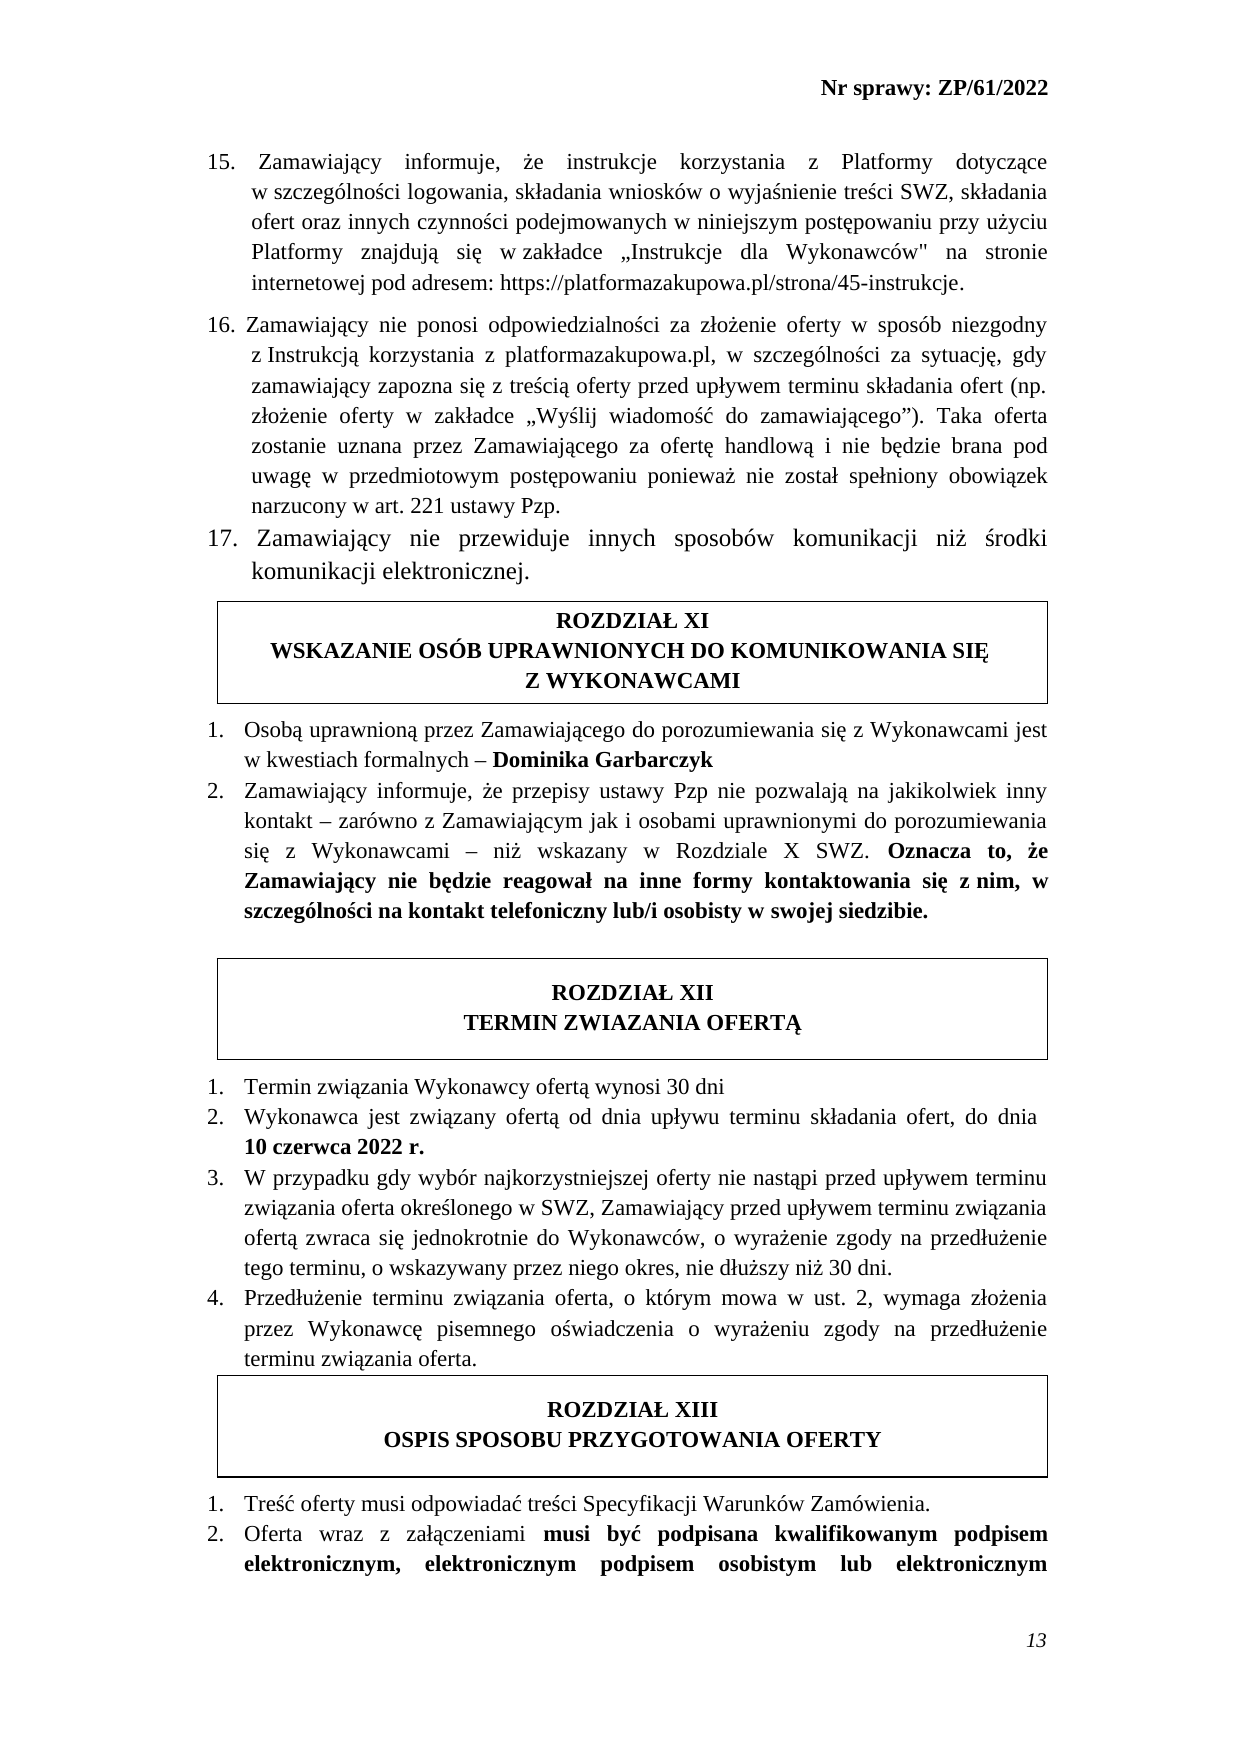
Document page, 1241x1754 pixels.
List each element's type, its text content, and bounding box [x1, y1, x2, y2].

list Przedłużenie terminu związania oferta, o którym mowa w ust. 2, wymaga złożenia przez Wykonawcę pisemnego oświadczenia o wyrażeniu zgody na przedłużenie terminu związania oferta. [207, 1284, 1048, 1371]
text 15. Zamawiający informuje, że instrukcje korzystania z Platformy dotyczące w szczególności logowania, składania wniosków o wyjaśnienie treści SWZ, składania ofert oraz innych czynności podejmowanych w niniejszym postępowaniu przy użyciu Platformy znajdują się w zakładce „Instrukcje dla Wykonawców" na stronie internetowej pod adresem: https://platformazakupowa.pl/strona/45-instrukcje. [207, 148, 1048, 295]
list Zamawiający informuje, że przepisy ustawy Pzp nie pozwalają na jakikolwiek inny kontakt – zarówno z Zamawiającym jak i osobami uprawnionymi do porozumiewania się z Wykonawcami – niż wskazany w Rozdziale X SWZ. Oznacza to, że Zamawiający nie będzie reagował na inne formy kontaktowania się z nim, w szczególności na kontakt telefoniczny lub/i osobisty w swojej siedzibie. [207, 777, 1048, 924]
list Wykonawca jest związany ofertą od dnia upływu terminu składania ofert, do dnia 10 czerwca 2022 r. [207, 1103, 1048, 1160]
list Osobą uprawnioną przez Zamawiającego do porozumiewania się z Wykonawcami jest w kwestiach formalnych – Dominika Garbarczyk [207, 716, 1048, 773]
table_header ROZDZIAŁ XII TERMIN ZWIAZANIA OFERTĄ [218, 959, 1047, 1059]
list Termin związania Wykonawcy ofertą wynosi 30 dni [207, 1073, 1048, 1099]
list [207, 1520, 1048, 1577]
list W przypadku gdy wybór najkorzystniejszej oferty nie nastąpi przed upływem terminu związania oferta określonego w SWZ, Zamawiający przed upływem terminu związania ofertą zwraca się jednokrotnie do Wykonawców, o wyrażenie zgody na przedłużenie tego terminu, o wskazywany przez niego okres, nie dłuższy niż 30 dni. [207, 1163, 1048, 1281]
text 17. Zamawiający nie przewiduje innych sposobów komunikacji niż środki komunikacji elektronicznej. [207, 523, 1048, 584]
list Treść oferty musi odpowiadać treści Specyfikacji Warunków Zamówienia. [207, 1490, 1048, 1516]
text 16. Zamawiający nie ponosi odpowiedzialności za złożenie oferty w sposób niezgodny z Instrukcją korzystania z platformazakupowa.pl, w szczególności za sytuację, gdy zamawiający zapozna się z treścią oferty przed upływem terminu składania ofert (np. złożenie oferty w zakładce „Wyślij wiadomość do zamawiającego”). Taka oferta zostanie uznana przez Zamawiającego za ofertę handlową i nie będzie brana pod uwagę w przedmiotowym postępowaniu ponieważ nie został spełniony obowiązek narzucony w art. 221 ustawy Pzp. [207, 311, 1048, 519]
table_header ROZDZIAŁ XI WSKAZANIE OSÓB UPRAWNIONYCH DO KOMUNIKOWANIA SIĘ Z WYKONAWCAMI [218, 602, 1047, 703]
table_header ROZDZIAŁ XIII OSPIS SPOSOBU PRZYGOTOWANIA OFERTY [218, 1376, 1047, 1476]
